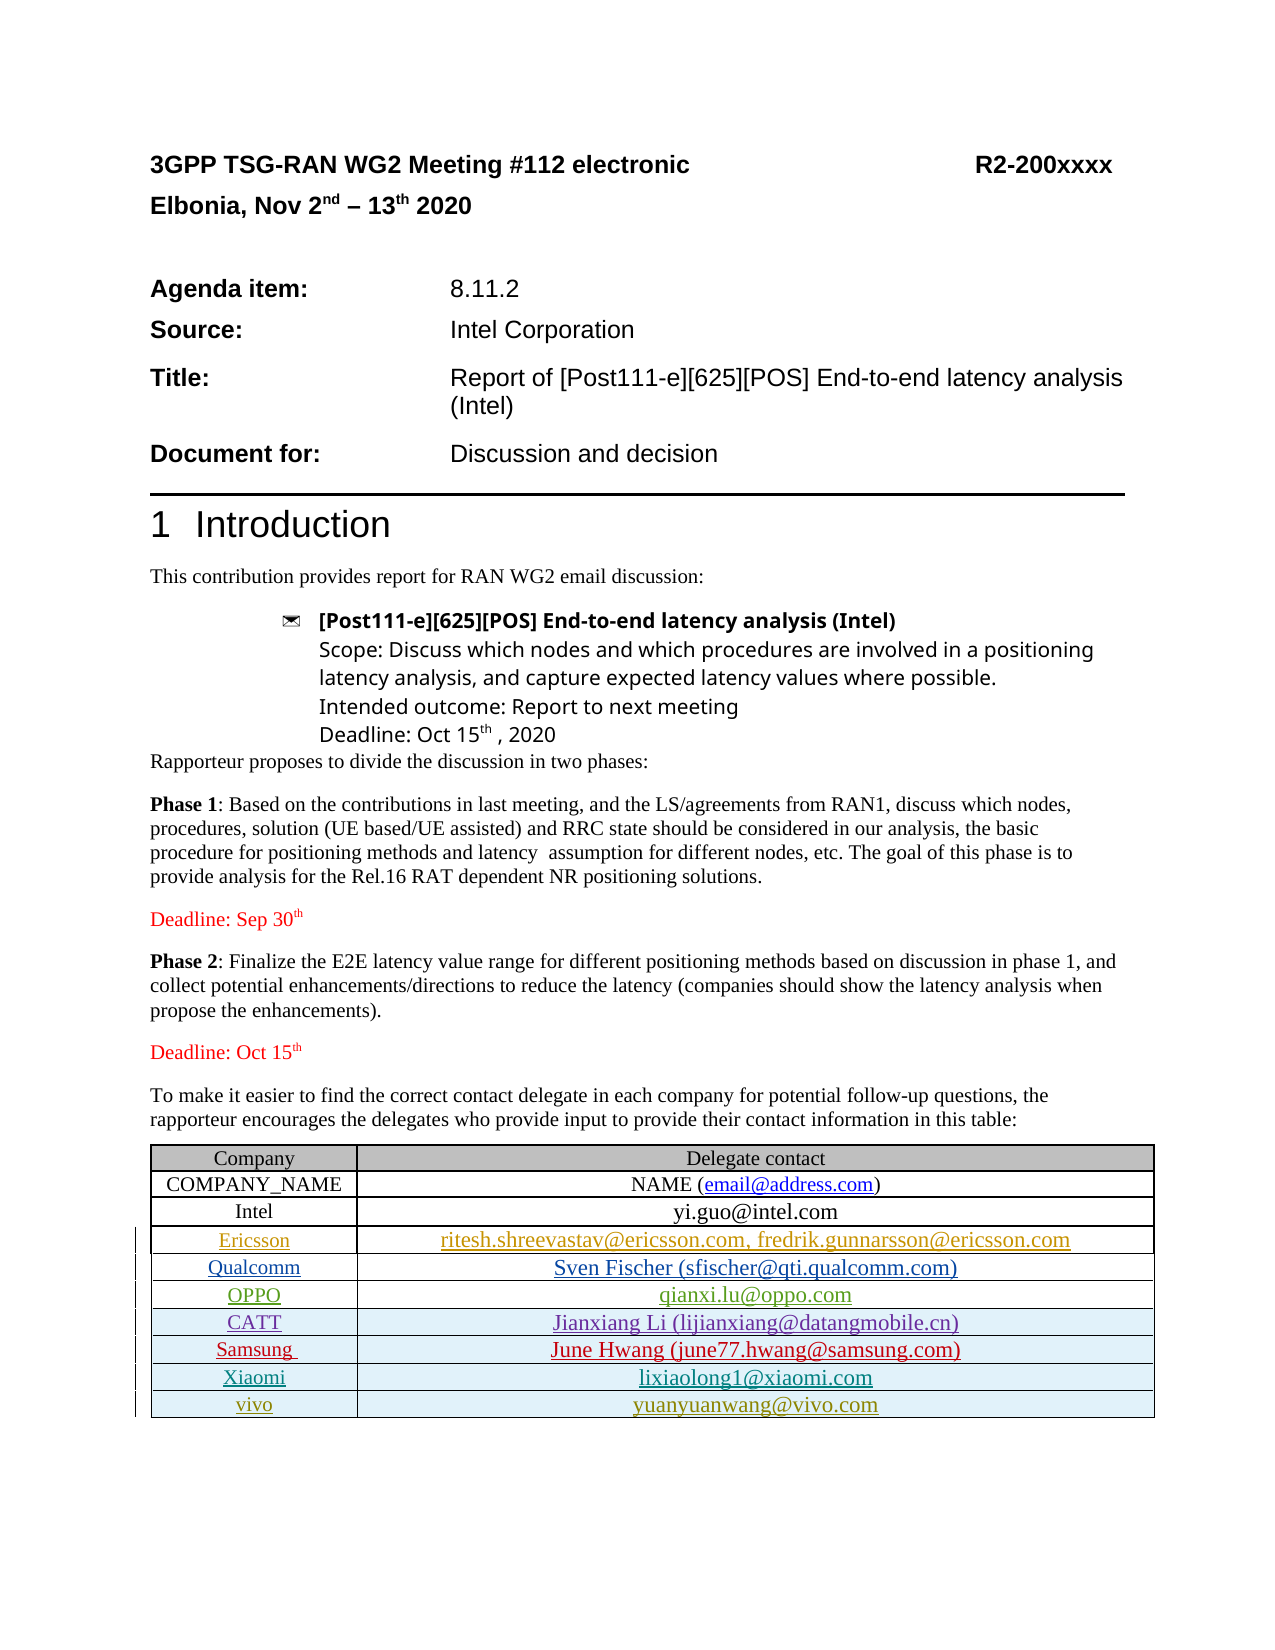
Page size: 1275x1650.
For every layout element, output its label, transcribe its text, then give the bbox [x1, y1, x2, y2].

table_cell Intel [152, 1198, 356, 1224]
table_cell [152, 1281, 357, 1308]
text Phase 1: Based on the contributions in last meeting, and the LS/agreements from RAN1, discuss which nodes, procedures, solution (UE based/UE assisted) and RRC state should be considered in our analysis, the basic procedure for positioning methods and latency assumption for different nodes, etc. The goal of this phase is to provide analysis for the Rel.16 RAT dependent NR positioning solutions. [150, 792, 1125, 888]
text This contribution provides report for RAN WG2 email discussion: [150, 564, 1125, 588]
subtitle Introduction [150, 496, 1125, 545]
table_header Company [152, 1146, 356, 1170]
table_cell NAME (email@address.com) [358, 1172, 1153, 1196]
table_cell [152, 1227, 356, 1253]
text Scope: Discuss which nodes and which procedures are involved in a positioning latency analysis, and capture expected latency values where possible. [281, 635, 1125, 692]
table_cell [358, 1227, 1153, 1253]
text Title: Report of [Post111-e][625][POS] End-to-end latency analysis (Intel) [150, 362, 1125, 420]
table_header Delegate contact [358, 1146, 1153, 1170]
table_cell [152, 1254, 357, 1280]
list [Post111-e][625][POS] End-to-end latency analysis (Intel) [281, 607, 1125, 635]
text 3GPP TSG-RAN WG2 Meeting #112 electronic R2-200xxxx [150, 150, 1125, 179]
text Phase 2: Finalize the E2E latency value range for different positioning methods based on discussion in phase 1, and collect potential enhancements/directions to reduce the latency (companies should show the latency analysis when propose the enhancements). [150, 949, 1125, 1022]
text To make it easier to find the correct contact delegate in each company for potential follow-up questions, the rapporteur encourages the delegates who provide input to provide their contact information in this table: [150, 1083, 1125, 1131]
text Source: Intel Corporation [150, 315, 1125, 344]
text Deadline: Oct 15th , 2020 [281, 720, 1125, 749]
text Deadline: Oct 15th [150, 1040, 1125, 1064]
table_cell [358, 1254, 1154, 1280]
text Agenda item: 8.11.2 [150, 274, 1125, 302]
text Deadline: Sep 30th [150, 907, 1125, 931]
text Intended outcome: Report to next meeting [281, 692, 1125, 720]
text Rapporteur proposes to divide the discussion in two phases: [150, 749, 1125, 773]
text Elbonia, Nov 2nd – 13th 2020 [150, 191, 1125, 220]
table_cell COMPANY_NAME [152, 1172, 356, 1196]
table_cell [358, 1280, 1154, 1308]
text Document for: Discussion and decision [150, 439, 1125, 467]
table_cell yi.guo@intel.com [358, 1198, 1153, 1224]
